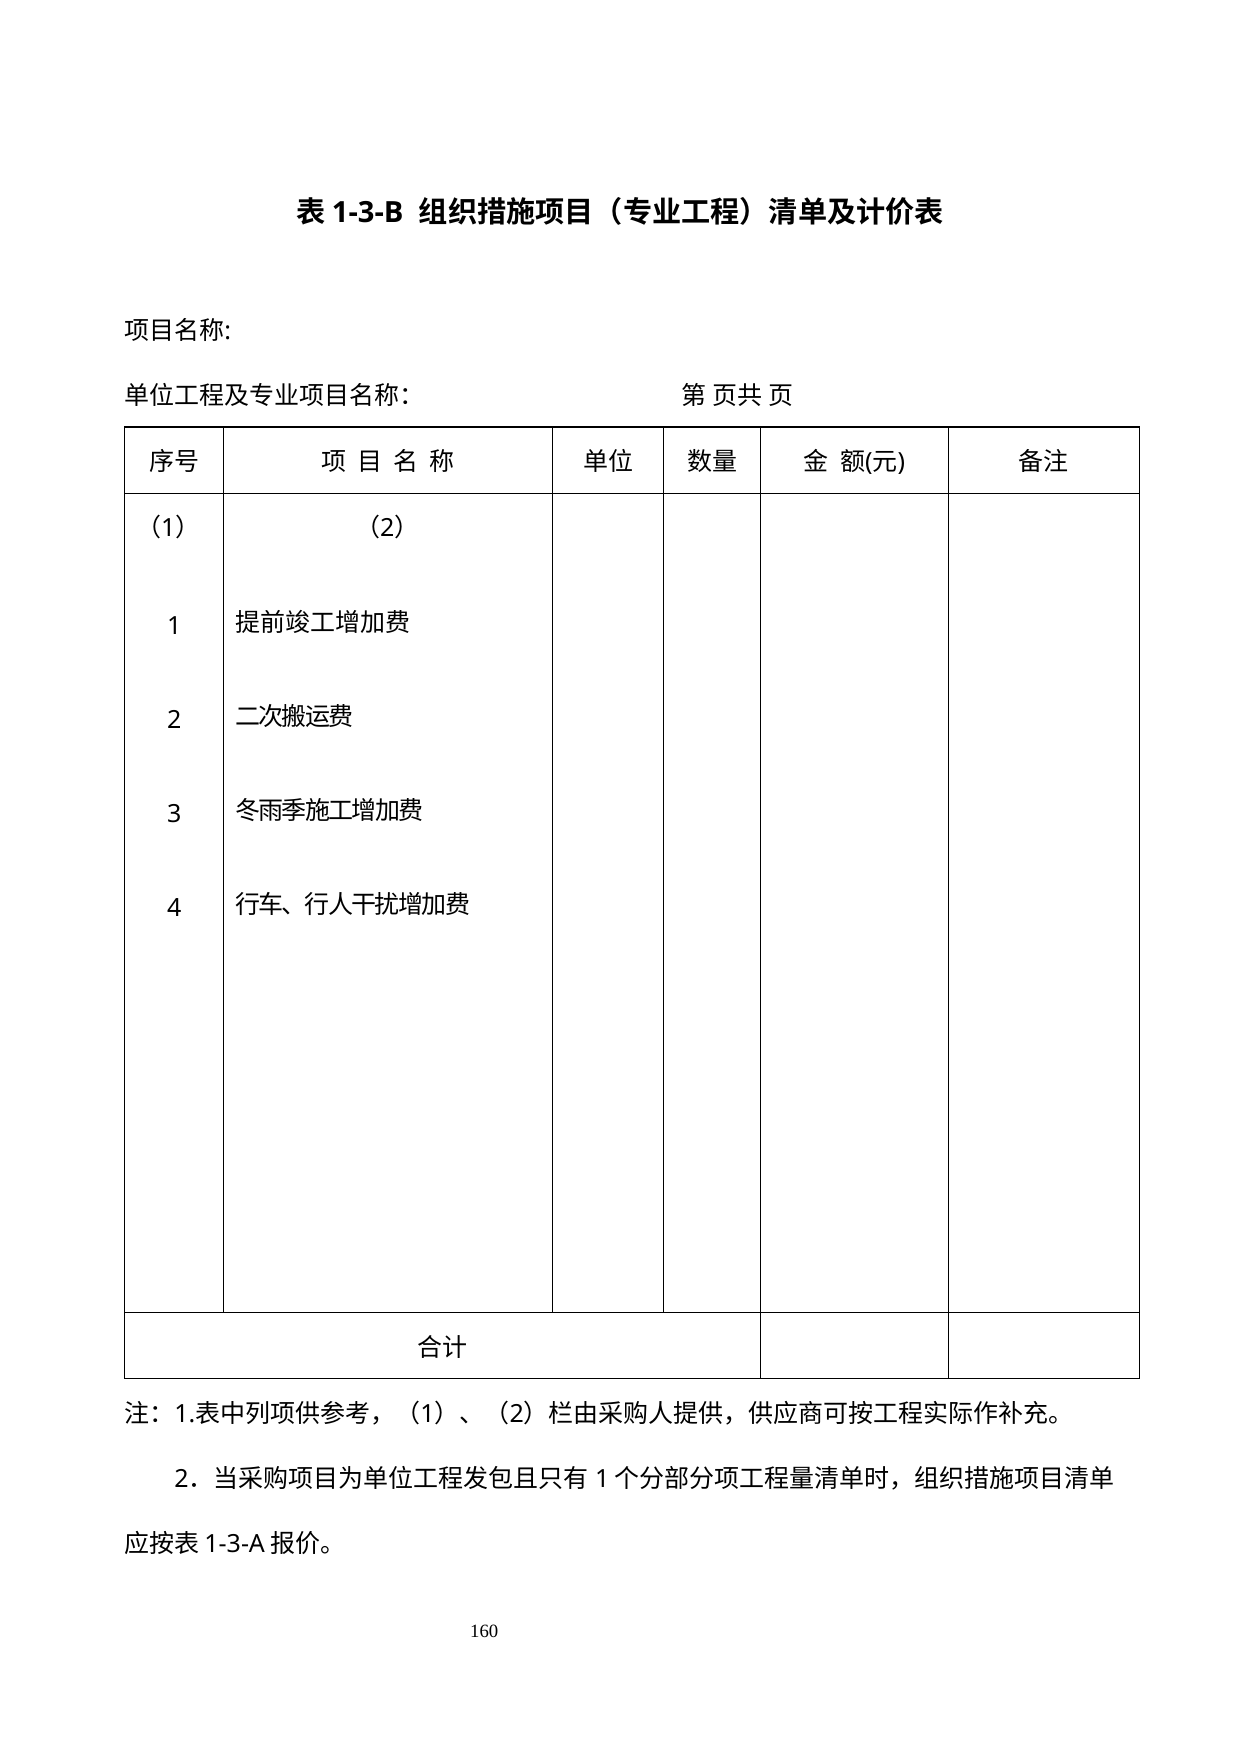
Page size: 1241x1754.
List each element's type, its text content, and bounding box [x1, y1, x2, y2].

text 表1-3-B 组织措施项目（专业工程）清单及计价表 [124, 178, 1116, 243]
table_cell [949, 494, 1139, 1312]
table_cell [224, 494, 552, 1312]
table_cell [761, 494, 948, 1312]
text 注：1.表中列项供参考，（1）、（2）栏由采购人提供，供应商可按工程实际作补充。 [124, 1379, 1116, 1444]
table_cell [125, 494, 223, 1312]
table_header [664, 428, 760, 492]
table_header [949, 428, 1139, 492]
text 2．当采购项目为单位工程发包且只有1个分部分项工程量清单时，组织措施项目清单应按表1-3-A报价。 [124, 1444, 1116, 1574]
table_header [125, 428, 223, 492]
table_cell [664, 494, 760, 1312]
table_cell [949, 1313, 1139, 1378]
text 项目名称: [124, 296, 1116, 361]
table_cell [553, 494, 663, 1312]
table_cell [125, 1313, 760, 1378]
text 单位工程及专业项目名称： 第 页共 页 [124, 361, 1116, 426]
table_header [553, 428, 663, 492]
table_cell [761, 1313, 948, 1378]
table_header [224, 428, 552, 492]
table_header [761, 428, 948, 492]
